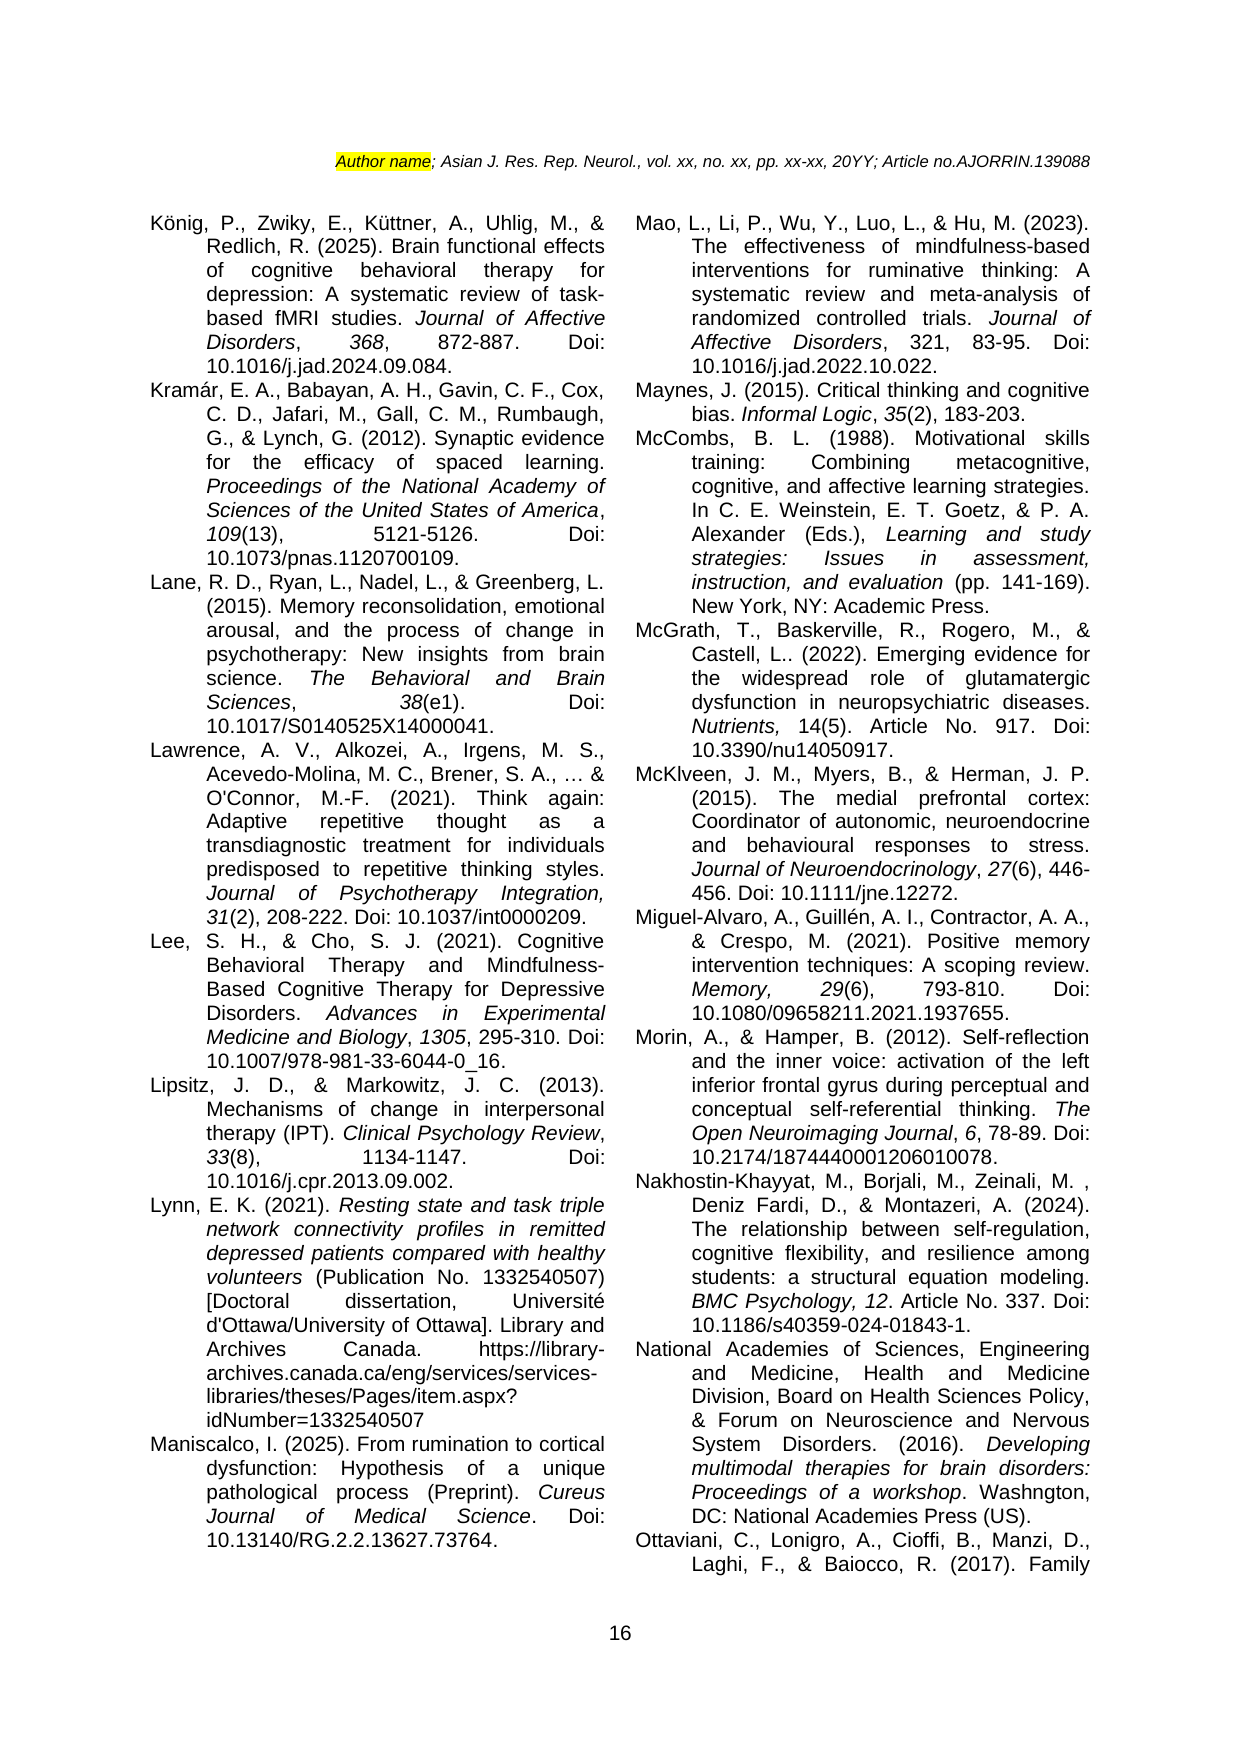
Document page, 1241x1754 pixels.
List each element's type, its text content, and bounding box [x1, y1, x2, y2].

text Lawrence, A. V., Alkozei, A., Irgens, M. S., Acevedo-Molina, M. C., Brener, S. A., … & O'Connor, M.-F. (2021). Think again: Adaptive repetitive thought as a transdiagnostic treatment for individuals predisposed to repetitive thinking styles. Journal of Psychotherapy Integration, 31(2), 208-222. Doi: 10.1037/int0000209. [150, 737, 605, 929]
text McCombs, B. L. (1988). Motivational skills training: Combining metacognitive, cognitive, and affective learning strategies. In C. E. Weinstein, E. T. Goetz, & P. A. Alexander (Eds.), Learning and study strategies: Issues in assessment, instruction, and evaluation (pp. 141-169). New York, NY: Academic Press. [635, 426, 1090, 618]
text Maniscalco, I. (2025). From rumination to cortical dysfunction: Hypothesis of a unique pathological process (Preprint). Cureus Journal of Medical Science. Doi: 10.13140/RG.2.2.13627.73764. [150, 1432, 605, 1552]
text König, P., Zwiky, E., Küttner, A., Uhlig, M., & Redlich, R. (2025). Brain functional effects of cognitive behavioral therapy for depression: A systematic review of task-based fMRI studies. Journal of Affective Disorders, 368, 872-887. Doi: 10.1016/j.jad.2024.09.084. [150, 210, 605, 378]
text Lane, R. D., Ryan, L., Nadel, L., & Greenberg, L. (2015). Memory reconsolidation, emotional arousal, and the process of change in psychotherapy: New insights from brain science. The Behavioral and Brain Sciences, 38(e1). Doi: 10.1017/S0140525X14000041. [150, 570, 605, 737]
text Kramár, E. A., Babayan, A. H., Gavin, C. F., Cox, C. D., Jafari, M., Gall, C. M., Rumbaugh, G., & Lynch, G. (2012). Synaptic evidence for the efficacy of spaced learning. Proceedings of the National Academy of Sciences of the United States of America, 109(13), 5121-5126. Doi: 10.1073/pnas.1120700109. [150, 378, 605, 570]
text Miguel-Alvaro, A., Guillén, A. I., Contractor, A. A., & Crespo, M. (2021). Positive memory intervention techniques: A scoping review. Memory, 29(6), 793-810. Doi: 10.1080/09658211.2021.1937655. [635, 905, 1090, 1025]
text McKlveen, J. M., Myers, B., & Herman, J. P. (2015). The medial prefrontal cortex: Coordinator of autonomic, neuroendocrine and behavioural responses to stress. Journal of Neuroendocrinology, 27(6), 446-456. Doi: 10.1111/jne.12272. [635, 761, 1090, 905]
text National Academies of Sciences, Engineering and Medicine, Health and Medicine Division, Board on Health Sciences Policy, & Forum on Neuroscience and Nervous System Disorders. (2016). Developing multimodal therapies for brain disorders: Proceedings of a workshop. Washngton, DC: National Academies Press (US). [635, 1336, 1090, 1528]
text Maynes, J. (2015). Critical thinking and cognitive bias. Informal Logic, 35(2), 183-203. [635, 378, 1090, 426]
text Mao, L., Li, P., Wu, Y., Luo, L., & Hu, M. (2023). The effectiveness of mindfulness-based interventions for ruminative thinking: A systematic review and meta-analysis of randomized controlled trials. Journal of Affective Disorders, 321, 83-95. Doi: 10.1016/j.jad.2022.10.022. [635, 210, 1090, 378]
text Nakhostin-Khayyat, M., Borjali, M., Zeinali, M. , Deniz Fardi, D., & Montazeri, A. (2024). The relationship between self-regulation, cognitive flexibility, and resilience among students: a structural equation modeling. BMC Psychology, 12. Article No. 337. Doi: 10.1186/s40359-024-01843-1. [635, 1169, 1090, 1336]
text Lynn, E. K. (2021). Resting state and task triple network connectivity profiles in remitted depressed patients compared with healthy volunteers (Publication No. 1332540507) [Doctoral dissertation, Université d'Ottawa/University of Ottawa]. Library and Archives Canada. https://library-archives.canada.ca/eng/services/services-libraries/theses/Pages/item.aspx?idNumber=1332540507 [150, 1193, 605, 1432]
text Morin, A., & Hamper, B. (2012). Self-reflection and the inner voice: activation of the left inferior frontal gyrus during perceptual and conceptual self-referential thinking. The Open Neuroimaging Journal, 6, 78-89. Doi: 10.2174/1874440001206010078. [635, 1025, 1090, 1169]
text Lee, S. H., & Cho, S. J. (2021). Cognitive Behavioral Therapy and Mindfulness-Based Cognitive Therapy for Depressive Disorders. Advances in Experimental Medicine and Biology, 1305, 295-310. Doi: 10.1007/978-981-33-6044-0_16. [150, 929, 605, 1073]
text McGrath, T., Baskerville, R., Rogero, M., & Castell, L.. (2022). Emerging evidence for the widespread role of glutamatergic dysfunction in neuropsychiatric diseases. Nutrients, 14(5). Article No. 917. Doi: 10.3390/nu14050917. [635, 618, 1090, 761]
text Lipsitz, J. D., & Markowitz, J. C. (2013). Mechanisms of change in interpersonal therapy (IPT). Clinical Psychology Review, 33(8), 1134-1147. Doi: 10.1016/j.cpr.2013.09.002. [150, 1073, 605, 1193]
